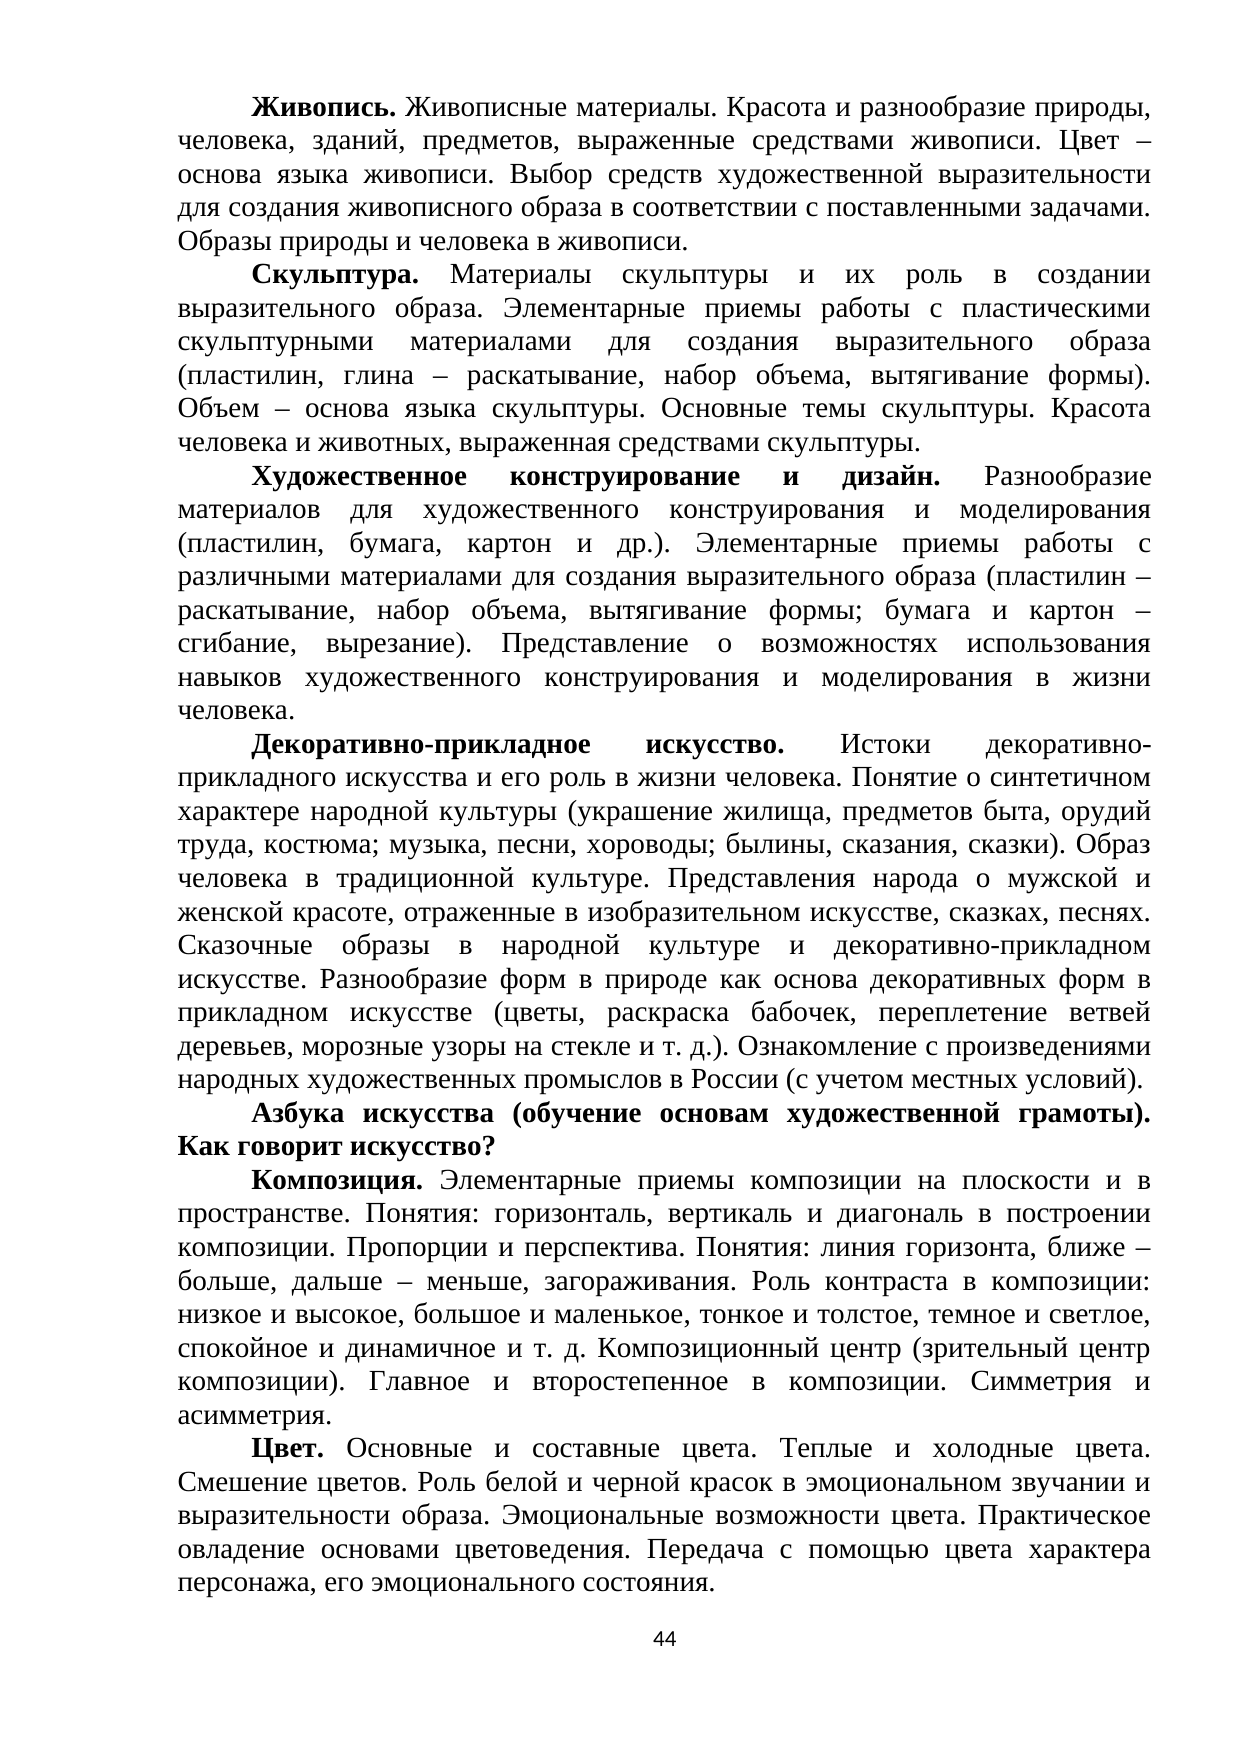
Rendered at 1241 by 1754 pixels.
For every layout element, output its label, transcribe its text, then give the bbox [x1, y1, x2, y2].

text Цвет. Основные и составные цвета. Теплые и холодные цвета. Смешение цветов. Роль белой и черной красок в эмоциональном звучании и выразительности образа. Эмоциональные возможности цвета. Практическое овладение основами цветоведения. Передача с помощью цвета характера персонажа, его эмоционального состояния. [177, 1430, 1152, 1598]
text Живопись. Живописные материалы. Красота и разнообразие природы, человека, зданий, предметов, выраженные средствами живописи. Цвет – основа языка живописи. Выбор средств художественной выразительности для создания живописного образа в соответствии с поставленными задачами. Образы природы и человека в живописи. [177, 89, 1152, 256]
text Композиция. Элементарные приемы композиции на плоскости и в пространстве. Понятия: горизонталь, вертикаль и диагональ в построении композиции. Пропорции и перспектива. Понятия: линия горизонта, ближе – больше, дальше – меньше, загораживания. Роль контраста в композиции: низкое и высокое, большое и маленькое, тонкое и толстое, темное и светлое, спокойное и динамичное и т. д. Композиционный центр (зрительный центр композиции). Главное и второстепенное в композиции. Симметрия и асимметрия. [177, 1162, 1152, 1430]
text Азбука искусства (обучение основам художественной грамоты). Как говорит искусство? [177, 1095, 1152, 1162]
text Декоративно-прикладное искусство. Истоки декоративно-прикладного искусства и его роль в жизни человека. Понятие о синтетичном характере народной культуры (украшение жилища, предметов быта, орудий труда, костюма; музыка, песни, хороводы; былины, сказания, сказки). Образ человека в традиционной культуре. Представления народа о мужской и женской красоте, отраженные в изобразительном искусстве, сказках, песнях. Сказочные образы в народной культуре и декоративно-прикладном искусстве. Разнообразие форм в природе как основа декоративных форм в прикладном искусстве (цветы, раскраска бабочек, переплетение ветвей деревьев, морозные узоры на стекле и т. д.). Ознакомление с произведениями народных художественных промыслов в России (с учетом местных условий). [177, 726, 1152, 1095]
text Скульптура. Материалы скульптуры и их роль в создании выразительного образа. Элементарные приемы работы с пластическими скульптурными материалами для создания выразительного образа (пластилин, глина – раскатывание, набор объема, вытягивание формы). Объем – основа языка скульптуры. Основные темы скульптуры. Красота человека и животных, выраженная средствами скульптуры. [177, 256, 1152, 458]
text Художественное конструирование и дизайн. Разнообразие материалов для художественного конструирования и моделирования (пластилин, бумага, картон и др.). Элементарные приемы работы с различными материалами для создания выразительного образа (пластилин – раскатывание, набор объема, вытягивание формы; бумага и картон – сгибание, вырезание). Представление о возможностях использования навыков художественного конструирования и моделирования в жизни человека. [177, 458, 1152, 726]
